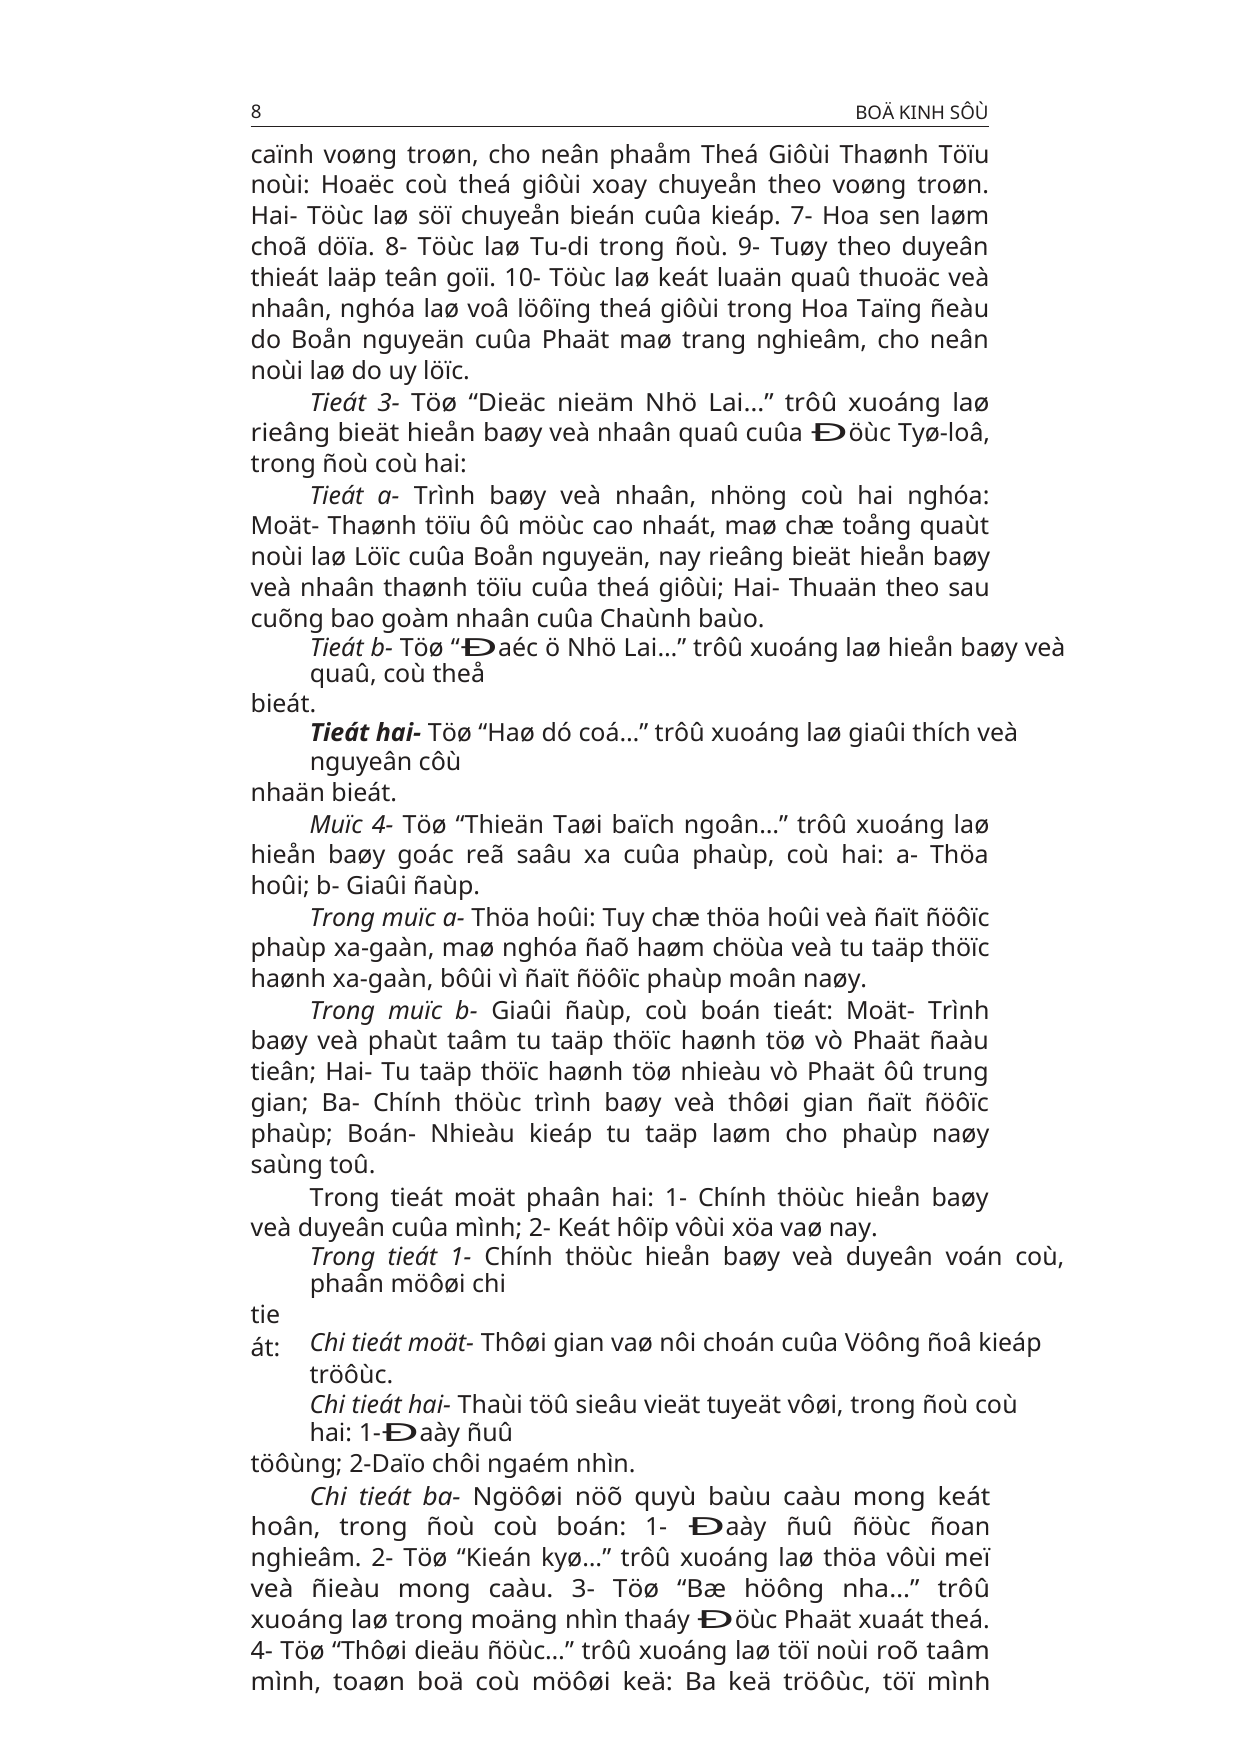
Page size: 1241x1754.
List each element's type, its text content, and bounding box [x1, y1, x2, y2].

text Tieát b- Töø “Ðaéc ö Nhö Lai…” trôû xuoáng laø hieån baøy veà quaû, coù theå [309, 635, 1065, 688]
text caïnh voøng troøn, cho neân phaåm Theá Giôùi Thaønh Töïu noùi: Hoaëc coù theá giôùi xoay chuyeån theo voøng troøn. Hai- Töùc laø söï chuyeån bieán cuûa kieáp. 7- Hoa sen laøm choã döïa. 8- Töùc laø Tu-di trong ñoù. 9- Tuøy theo duyeân thieát laäp teân goïi. 10- Töùc laø keát luaän quaû thuoäc veà nhaân, nghóa laø voâ löôïng theá giôùi trong Hoa Taïng ñeàu do Boån nguyeän cuûa Phaät maø trang nghieâm, cho neân noùi laø do uy löïc. [250, 138, 990, 387]
text Chi tieát hai- Thaùi töû sieâu vieät tuyeät vôøi, trong ñoù coù hai: 1-Ðaày ñuû [309, 1390, 1065, 1447]
text töôùng; 2-Daïo chôi ngaém nhìn. [250, 1447, 1065, 1479]
text tieát: [250, 1298, 292, 1363]
text Chi tieát moät- Thôøi gian vaø nôi choán cuûa Vöông ñoâ kieáp tröôùc. [309, 1326, 1065, 1390]
text bieát. [250, 688, 1065, 719]
text nhaän bieát. [250, 776, 1065, 808]
text Trong tieát 1- Chính thöùc hieån baøy veà duyeân voán coù, phaân möôøi chi [309, 1243, 1065, 1298]
text Muïc 4- Töø “Thieän Taøi baïch ngoân…” trôû xuoáng laø hieån baøy goác reã saâu xa cuûa phaùp, coù hai: a- Thöa hoûi; b- Giaûi ñaùp. [250, 809, 990, 902]
text Trong muïc a- Thöa hoûi: Tuy chæ thöa hoûi veà ñaït ñöôïc phaùp xa-gaàn, maø nghóa ñaõ haøm chöùa veà tu taäp thöïc haønh xa-gaàn, bôûi vì ñaït ñöôïc phaùp moân naøy. [250, 902, 990, 995]
text Tieát a- Trình baøy veà nhaân, nhöng coù hai nghóa: Moät- Thaønh töïu ôû möùc cao nhaát, maø chæ toång quaùt noùi laø Löïc cuûa Boån nguyeän, nay rieâng bieät hieån baøy veà nhaân thaønh töïu cuûa theá giôùi; Hai- Thuaän theo sau cuõng bao goàm nhaân cuûa Chaùnh baùo. [250, 480, 990, 635]
text Tieát 3- Töø “Dieäc nieäm Nhö Lai…” trôû xuoáng laø rieâng bieät hieån baøy veà nhaân quaû cuûa Ðöùc Tyø-loâ, trong ñoù coù hai: [250, 387, 990, 480]
text Trong tieát moät phaân hai: 1- Chính thöùc hieån baøy veà duyeân cuûa mình; 2- Keát hôïp vôùi xöa vaø nay. [250, 1181, 990, 1243]
text Tieát hai- Töø “Haø dó coá…” trôû xuoáng laø giaûi thích veà nguyeân côù [309, 719, 1065, 776]
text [250, 1481, 990, 1698]
text Trong muïc b- Giaûi ñaùp, coù boán tieát: Moät- Trình baøy veà phaùt taâm tu taäp thöïc haønh töø vò Phaät ñaàu tieân; Hai- Tu taäp thöïc haønh töø nhieàu vò Phaät ôû trung gian; Ba- Chính thöùc trình baøy veà thôøi gian ñaït ñöôïc phaùp; Boán- Nhieàu kieáp tu taäp laøm cho phaùp naøy saùng toû. [250, 995, 990, 1181]
